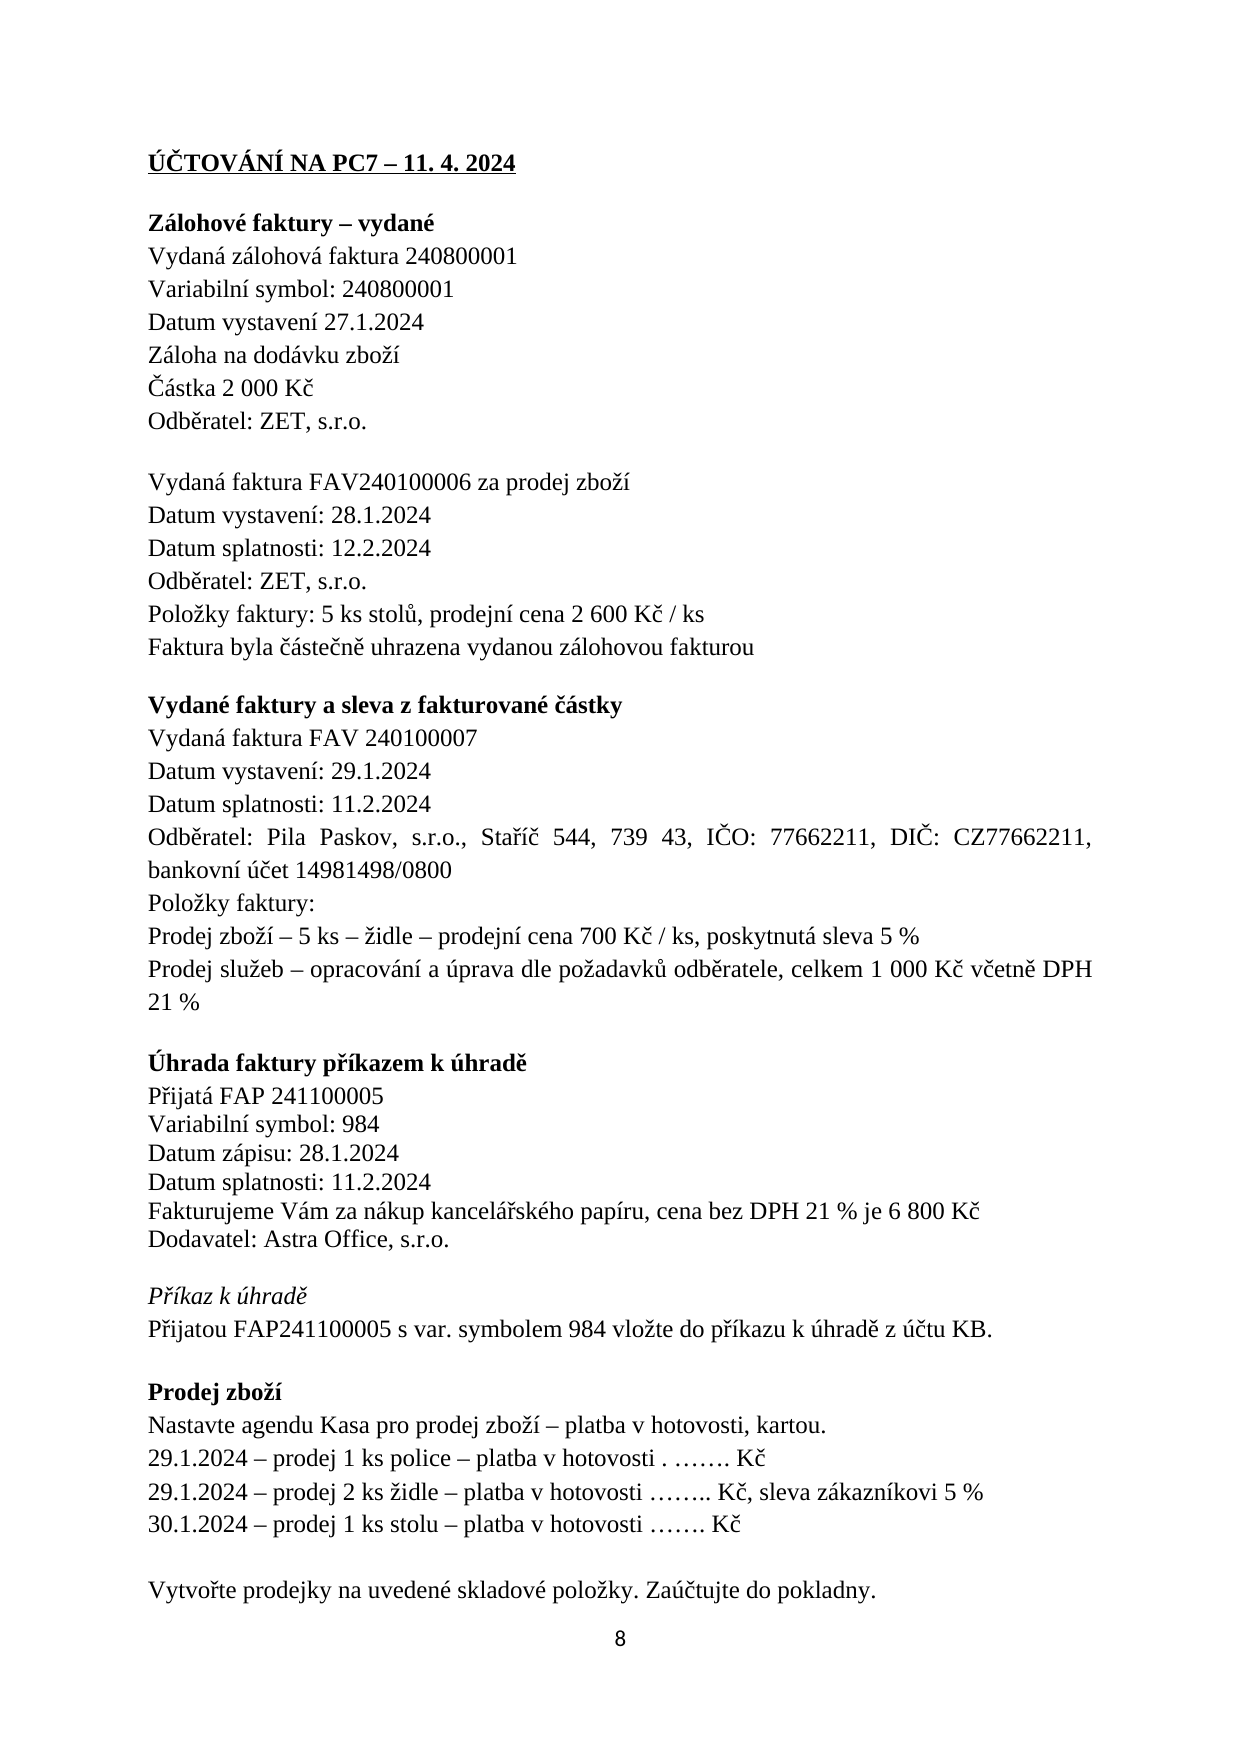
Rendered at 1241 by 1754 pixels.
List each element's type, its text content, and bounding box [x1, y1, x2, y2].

text 29.1.2024 – prodej 2 ks židle – platba v hotovosti …….. Kč, sleva zákazníkovi 5 % [148, 1477, 1093, 1505]
text Datum splatnosti: 11.2.2024 [148, 789, 1093, 818]
text Vydaná faktura FAV 240100007 [148, 723, 1093, 752]
text Vydaná faktura FAV240100006 za prodej zboží [148, 467, 1093, 496]
text Prodej zboží – 5 ks – židle – prodejní cena 700 Kč / ks, poskytnutá sleva 5 % [148, 921, 1093, 950]
text Odběratel: Pila Paskov, s.r.o., Staříč 544, 739 43, IČO: 77662211, DIČ: CZ77662211, bankovní účet 14981498/0800 [148, 822, 1093, 884]
text Přijatou FAP241100005 s var. symbolem 984 vložte do příkazu k úhradě z účtu KB. [148, 1314, 1093, 1343]
text Datum vystavení: 29.1.2024 [148, 756, 1093, 785]
text Položky faktury: [148, 888, 1093, 917]
text Úhrada faktury příkazem k úhradě [148, 1048, 1093, 1076]
text Částka 2 000 Kč [148, 373, 1093, 402]
text 30.1.2024 – prodej 1 ks stolu – platba v hotovosti ……. Kč [148, 1509, 1093, 1538]
text Vytvořte prodejky na uvedené skladové položky. Zaúčtujte do pokladny. [148, 1576, 1093, 1604]
text Variabilní symbol: 240800001 [148, 274, 1093, 303]
text Datum splatnosti: 12.2.2024 [148, 533, 1093, 562]
text Zálohové faktury – vydané [148, 208, 1093, 237]
text Datum vystavení: 28.1.2024 [148, 500, 1093, 529]
text Dodavatel: Astra Office, s.r.o. [148, 1224, 1093, 1253]
text Vydané faktury a sleva z fakturované částky [148, 690, 1093, 719]
text Faktura byla částečně uhrazena vydanou zálohovou fakturou [148, 632, 1093, 661]
text Odběratel: ZET, s.r.o. [148, 406, 1093, 435]
text Nastavte agendu Kasa pro prodej zboží – platba v hotovosti, kartou. [148, 1411, 1093, 1439]
text ÚČTOVÁNÍ NA PC7 – 11. 4. 2024 [148, 148, 1093, 176]
text Záloha na dodávku zboží [148, 340, 1093, 369]
text Prodej zboží [148, 1377, 1093, 1406]
text Datum zápisu: 28.1.2024 [148, 1138, 1093, 1167]
text Položky faktury: 5 ks stolů, prodejní cena 2 600 Kč / ks [148, 599, 1093, 628]
text Variabilní symbol: 984 [148, 1109, 1093, 1138]
text Prodej služeb – opracování a úprava dle požadavků odběratele, celkem 1 000 Kč včetně DPH 21 % [148, 954, 1093, 1016]
text Datum vystavení 27.1.2024 [148, 307, 1093, 336]
text Datum splatnosti: 11.2.2024 [148, 1167, 1093, 1196]
text Přijatá FAP 241100005 [148, 1081, 1093, 1109]
text Vydaná zálohová faktura 240800001 [148, 241, 1093, 270]
text Fakturujeme Vám za nákup kancelářského papíru, cena bez DPH 21 % je 6 800 Kč [148, 1196, 1093, 1224]
text Příkaz k úhradě [148, 1281, 1093, 1310]
text Odběratel: ZET, s.r.o. [148, 566, 1093, 595]
text 29.1.2024 – prodej 1 ks police – platba v hotovosti . ……. Kč [148, 1443, 1093, 1472]
